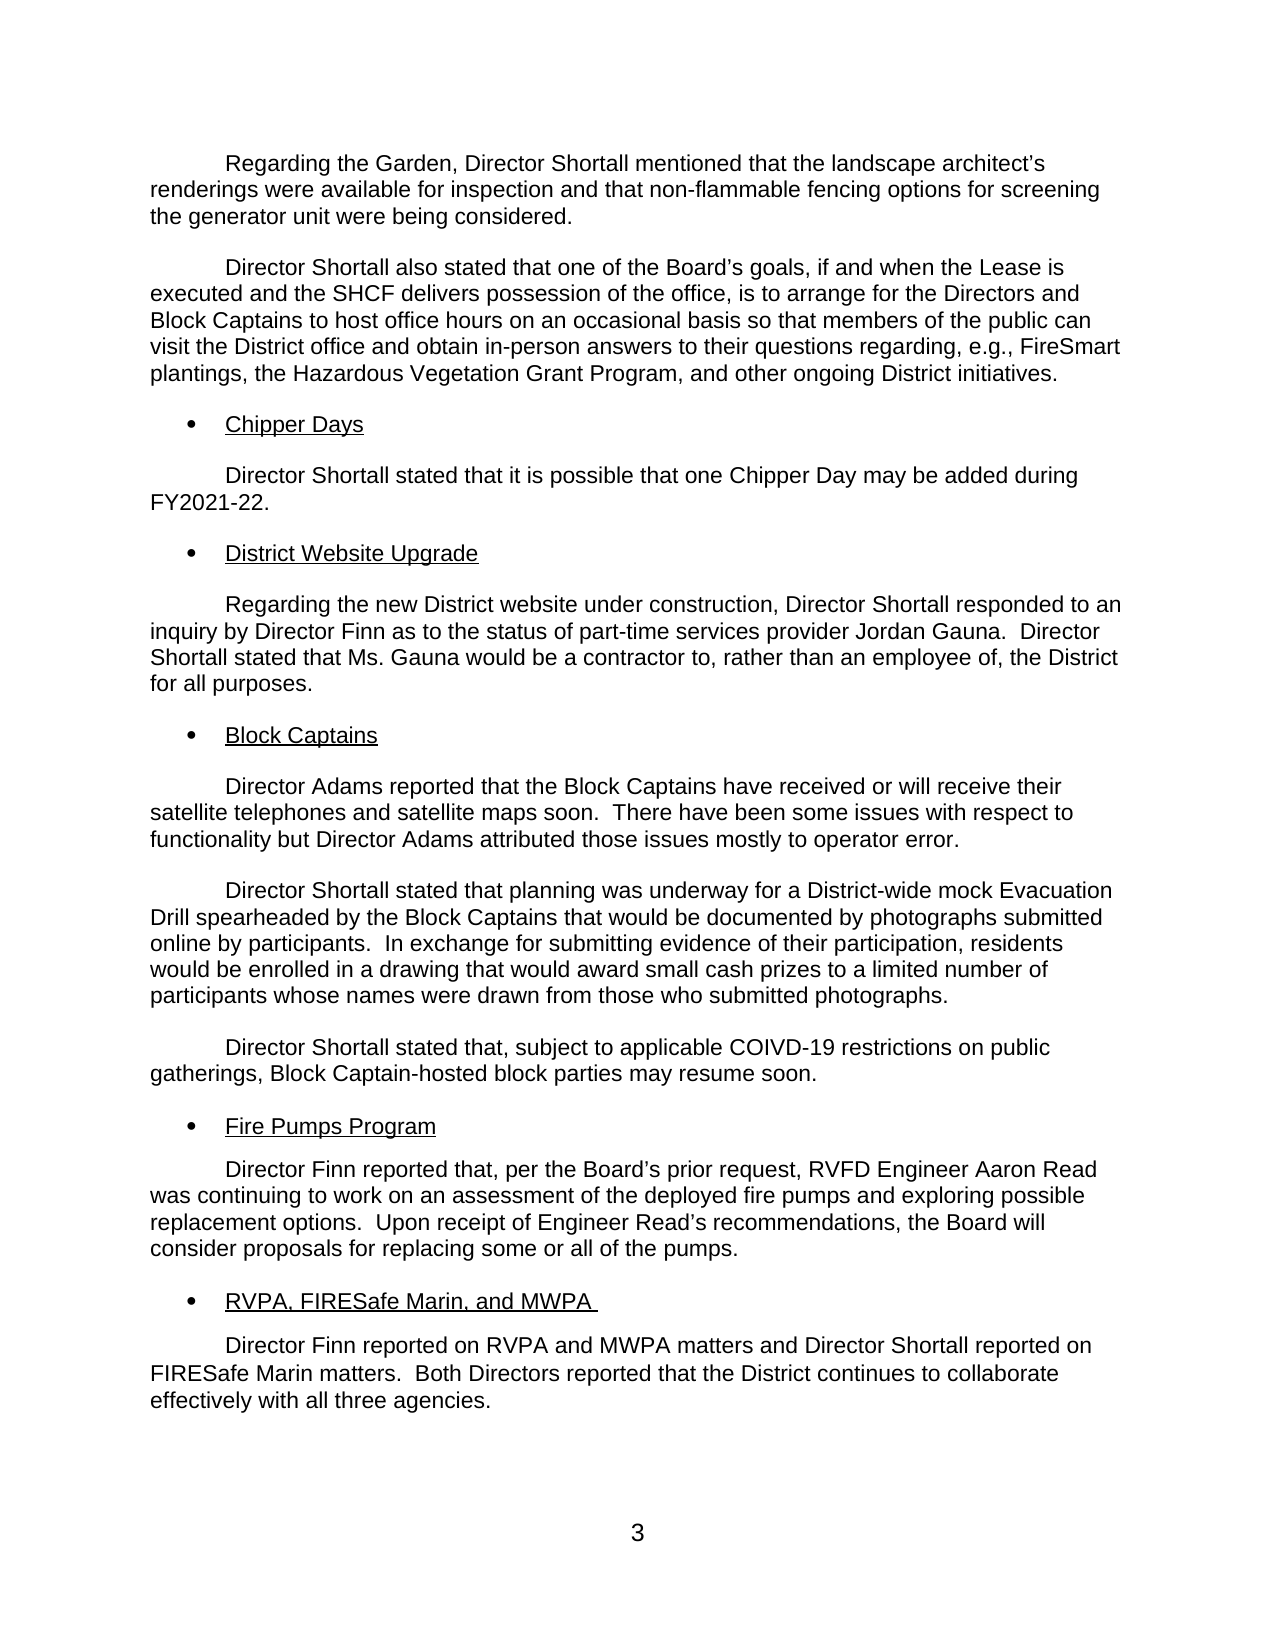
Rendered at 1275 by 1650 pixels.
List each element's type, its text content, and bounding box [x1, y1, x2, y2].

text Director Shortall stated that planning was underway for a District-wide mock Evacuation Drill spearheaded by the Block Captains that would be documented by photographs submitted online by participants. In exchange for submitting evidence of their participation, residents would be enrolled in a drawing that would award small cash prizes to a limited number of participants whose names were drawn from those who submitted photographs. [150, 877, 1125, 1009]
text Director Finn reported on RVPA and MWPA matters and Director Shortall reported on FIRESafe Marin matters. Both Directors reported that the District continues to collaborate effectively with all three agencies. [150, 1332, 1125, 1413]
text Regarding the new District website under construction, Director Shortall responded to an inquiry by Director Finn as to the status of part-time services provider Jordan Gauna. Director Shortall stated that Ms. Gauna would be a contractor to, rather than an employee of, the District for all purposes. [150, 591, 1125, 697]
list Fire Pumps Program [187, 1113, 1125, 1139]
list Chipper Days [187, 411, 1125, 437]
list Block Captains [187, 722, 1125, 748]
text Regarding the Garden, Director Shortall mentioned that the landscape architect’s renderings were available for inspection and that non-flammable fencing options for screening the generator unit were being considered. [150, 150, 1125, 229]
list District Website Upgrade [187, 540, 1125, 566]
text Director Shortall also stated that one of the Board’s goals, if and when the Lease is executed and the SHCF delivers possession of the office, is to arrange for the Directors and Block Captains to host office hours on an occasional basis so that members of the public can visit the District office and obtain in-person answers to their questions regarding, e.g., FireSmart plantings, the Hazardous Vegetation Grant Program, and other ongoing District initiatives. [150, 254, 1125, 386]
text Director Adams reported that the Block Captains have received or will receive their satellite telephones and satellite maps soon. There have been some issues with respect to functionality but Director Adams attributed those issues mostly to operator error. [150, 773, 1125, 852]
list Director Shortall stated that, subject to applicable COIVD-19 restrictions on public gatherings, Block Captain-hosted block parties may resume soon. [150, 1034, 1125, 1087]
list RVPA, FIRESafe Marin, and MWPA [187, 1288, 1125, 1314]
text Director Finn reported that, per the Board’s prior request, RVFD Engineer Aaron Read was continuing to work on an assessment of the deployed fire pumps and exploring possible replacement options. Upon receipt of Engineer Read’s recommendations, the Board will consider proposals for replacing some or all of the pumps. [150, 1156, 1125, 1261]
text Director Shortall stated that it is possible that one Chipper Day may be added during FY2021-22. [150, 462, 1125, 515]
